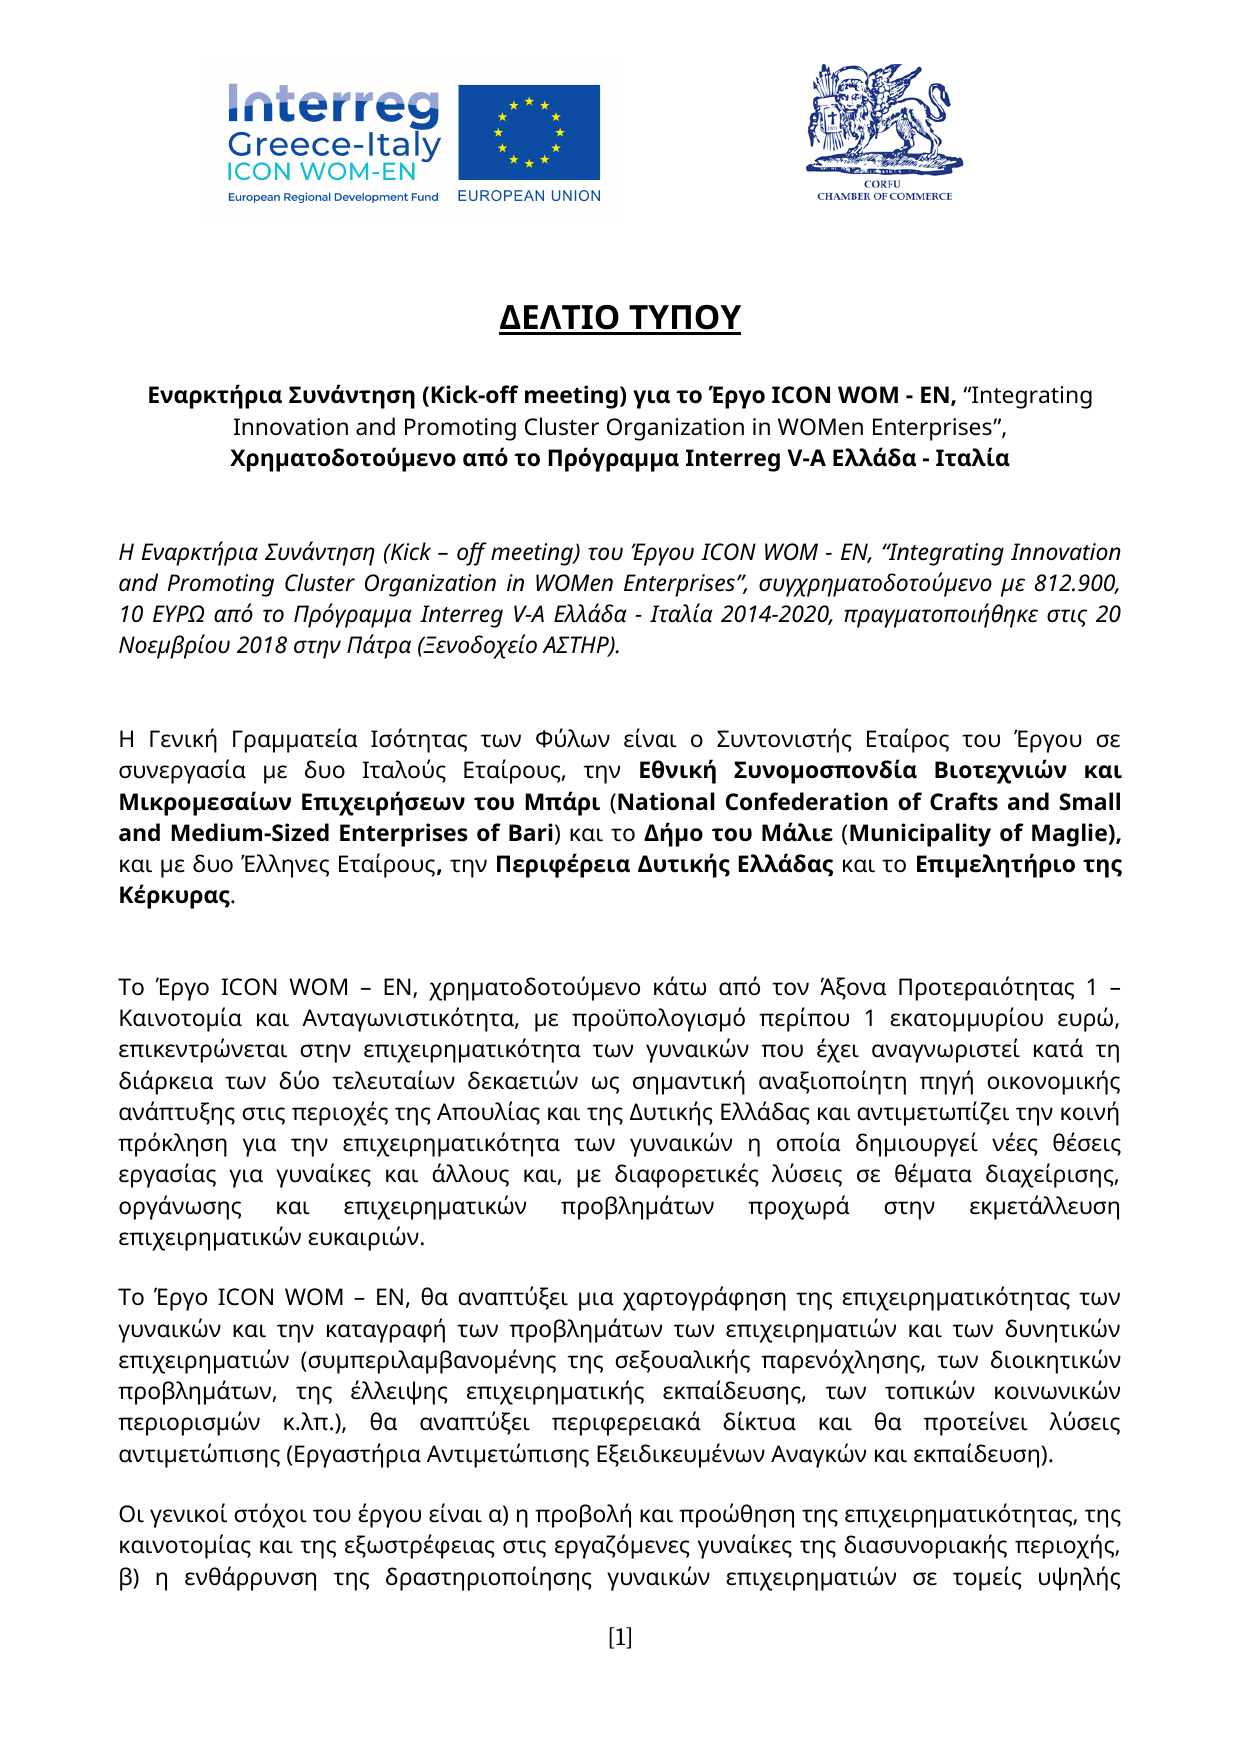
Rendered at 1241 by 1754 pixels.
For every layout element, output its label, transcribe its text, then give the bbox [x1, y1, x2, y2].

text Η Γενική Γραμματεία Ισότητας των Φύλων είναι ο Συντονιστής Εταίρος του Έργου σε συνεργασία με δυο Ιταλούς Εταίρους, την Εθνική Συνομοσπονδία Βιοτεχνιών και Μικρομεσαίων Επιχειρήσεων του Μπάρι (National Confederation of Crafts and Small and Medium-Sized Enterprises of Bari) και το Δήμο του Μάλιε (Municipality of Maglie), και με δυο Έλληνες Εταίρους, την Περιφέρεια Δυτικής Ελλάδας και το Επιμελητήριο της Κέρκυρας. [118, 723, 1122, 911]
text Το Έργο ICON WOM – EN, θα αναπτύξει μια χαρτογράφηση της επιχειρηματικότητας των γυναικών και την καταγραφή των προβλημάτων των επιχειρηματιών και των δυνητικών επιχειρηματιών (συμπεριλαμβανομένης της σεξουαλικής παρενόχλησης, των διοικητικών προβλημάτων, της έλλειψης επιχειρηματικής εκπαίδευσης, των τοπικών κοινωνικών περιορισμών κ.λπ.), θα αναπτύξει περιφερειακά δίκτυα και θα προτείνει λύσεις αντιμετώπισης (Εργαστήρια Αντιμετώπισης Εξειδικευμένων Αναγκών και εκπαίδευση). [118, 1281, 1122, 1469]
text Χρηματοδοτούμενο από το Πρόγραμμα Interreg V-A Ελλάδα - Ιταλία [118, 442, 1122, 473]
picture [200, 57, 625, 227]
text ΔΕΛΤΙΟ ΤΥΠΟΥ [118, 294, 1122, 339]
picture [793, 51, 969, 211]
text Εναρκτήρια Συνάντηση (Kick-off meeting) για το Έργο ICON WOM - EN, “Integrating Innovation and Promoting Cluster Organization in WOMen Enterprises”, [118, 379, 1122, 442]
text Η Εναρκτήρια Συνάντηση (Kick – off meeting) του Έργου ICON WOM - EN, “Integrating Innovation and Promoting Cluster Organization in WOMen Enterprises”, συγχρηματοδοτούμενο με 812.900, 10 ΕΥΡΩ από το Πρόγραμμα Interreg V-A Ελλάδα - Ιταλία 2014-2020, πραγματοποιήθηκε στις 20 Νοεμβρίου 2018 στην Πάτρα (Ξενοδοχείο ΑΣΤΗΡ). [118, 536, 1122, 661]
text Το Έργο ICON WOM – EN, χρηματοδοτούμενο κάτω από τον Άξονα Προτεραιότητας 1 – Καινοτομία και Ανταγωνιστικότητα, με προϋπολογισμό περίπου 1 εκατομμυρίου ευρώ, επικεντρώνεται στην επιχειρηματικότητα των γυναικών που έχει αναγνωριστεί κατά τη διάρκεια των δύο τελευταίων δεκαετιών ως σημαντική αναξιοποίητη πηγή οικονομικής ανάπτυξης στις περιοχές της Απουλίας και της Δυτικής Ελλάδας και αντιμετωπίζει την κοινή πρόκληση για την επιχειρηματικότητα των γυναικών η οποία δημιουργεί νέες θέσεις εργασίας για γυναίκες και άλλους και, με διαφορετικές λύσεις σε θέματα διαχείρισης, οργάνωσης και επιχειρηματικών προβλημάτων προχωρά στην εκμετάλλευση επιχειρηματικών ευκαιριών. [118, 971, 1122, 1252]
